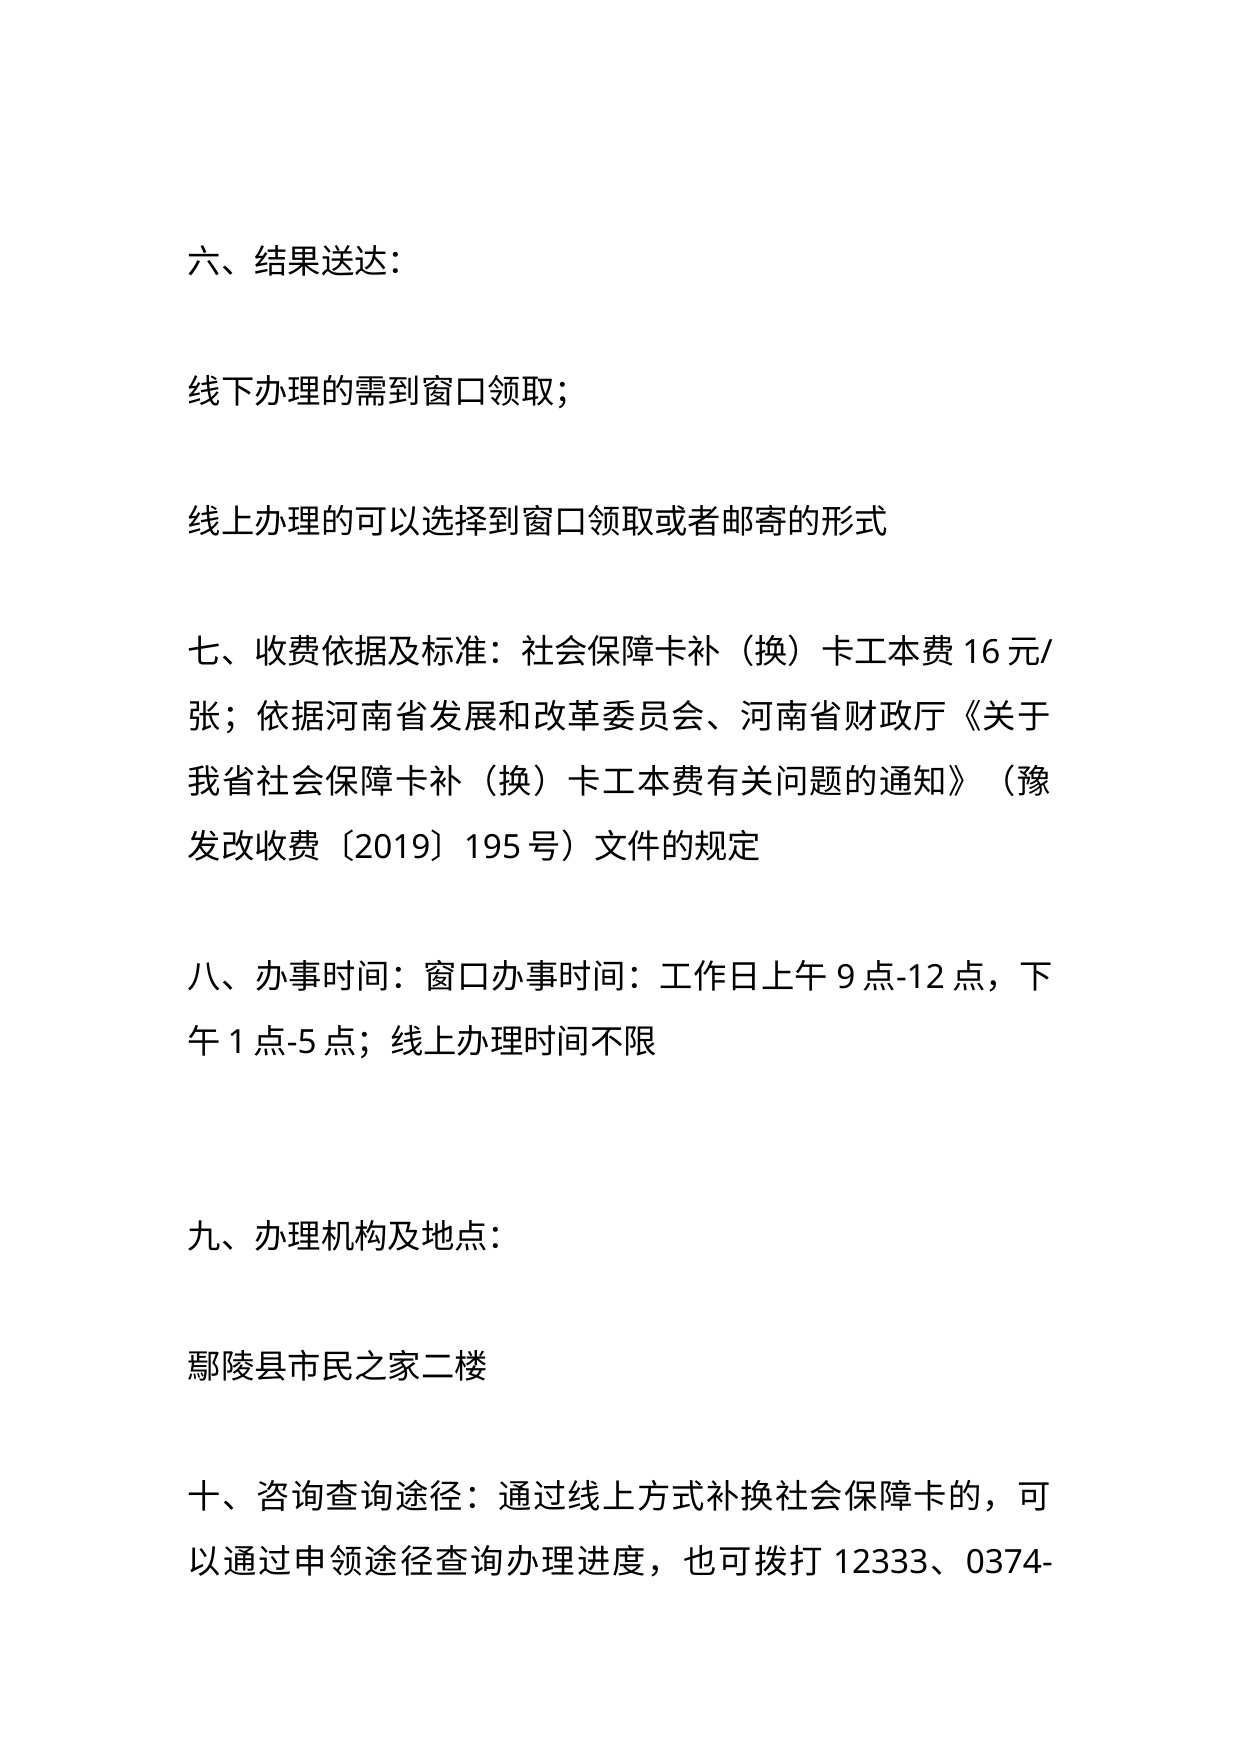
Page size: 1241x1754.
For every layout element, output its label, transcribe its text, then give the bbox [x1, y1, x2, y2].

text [187, 1462, 1053, 1592]
text 六、结果送达： [187, 227, 1053, 292]
text 八、办事时间：窗口办事时间：工作日上午9点-12点，下午1点-5点；线上办理时间不限 [187, 942, 1053, 1072]
text 七、收费依据及标准：社会保障卡补（换）卡工本费16元/张；依据河南省发展和改革委员会、河南省财政厅《关于我省社会保障卡补（换）卡工本费有关问题的通知》（豫发改收费〔2019〕195号）文件的规定 [187, 617, 1053, 877]
text 九、办理机构及地点： [187, 1202, 1053, 1267]
text 线上办理的可以选择到窗口领取或者邮寄的形式 [187, 487, 1053, 552]
text 线下办理的需到窗口领取； [187, 357, 1053, 422]
text 鄢陵县市民之家二楼 [187, 1332, 1053, 1397]
